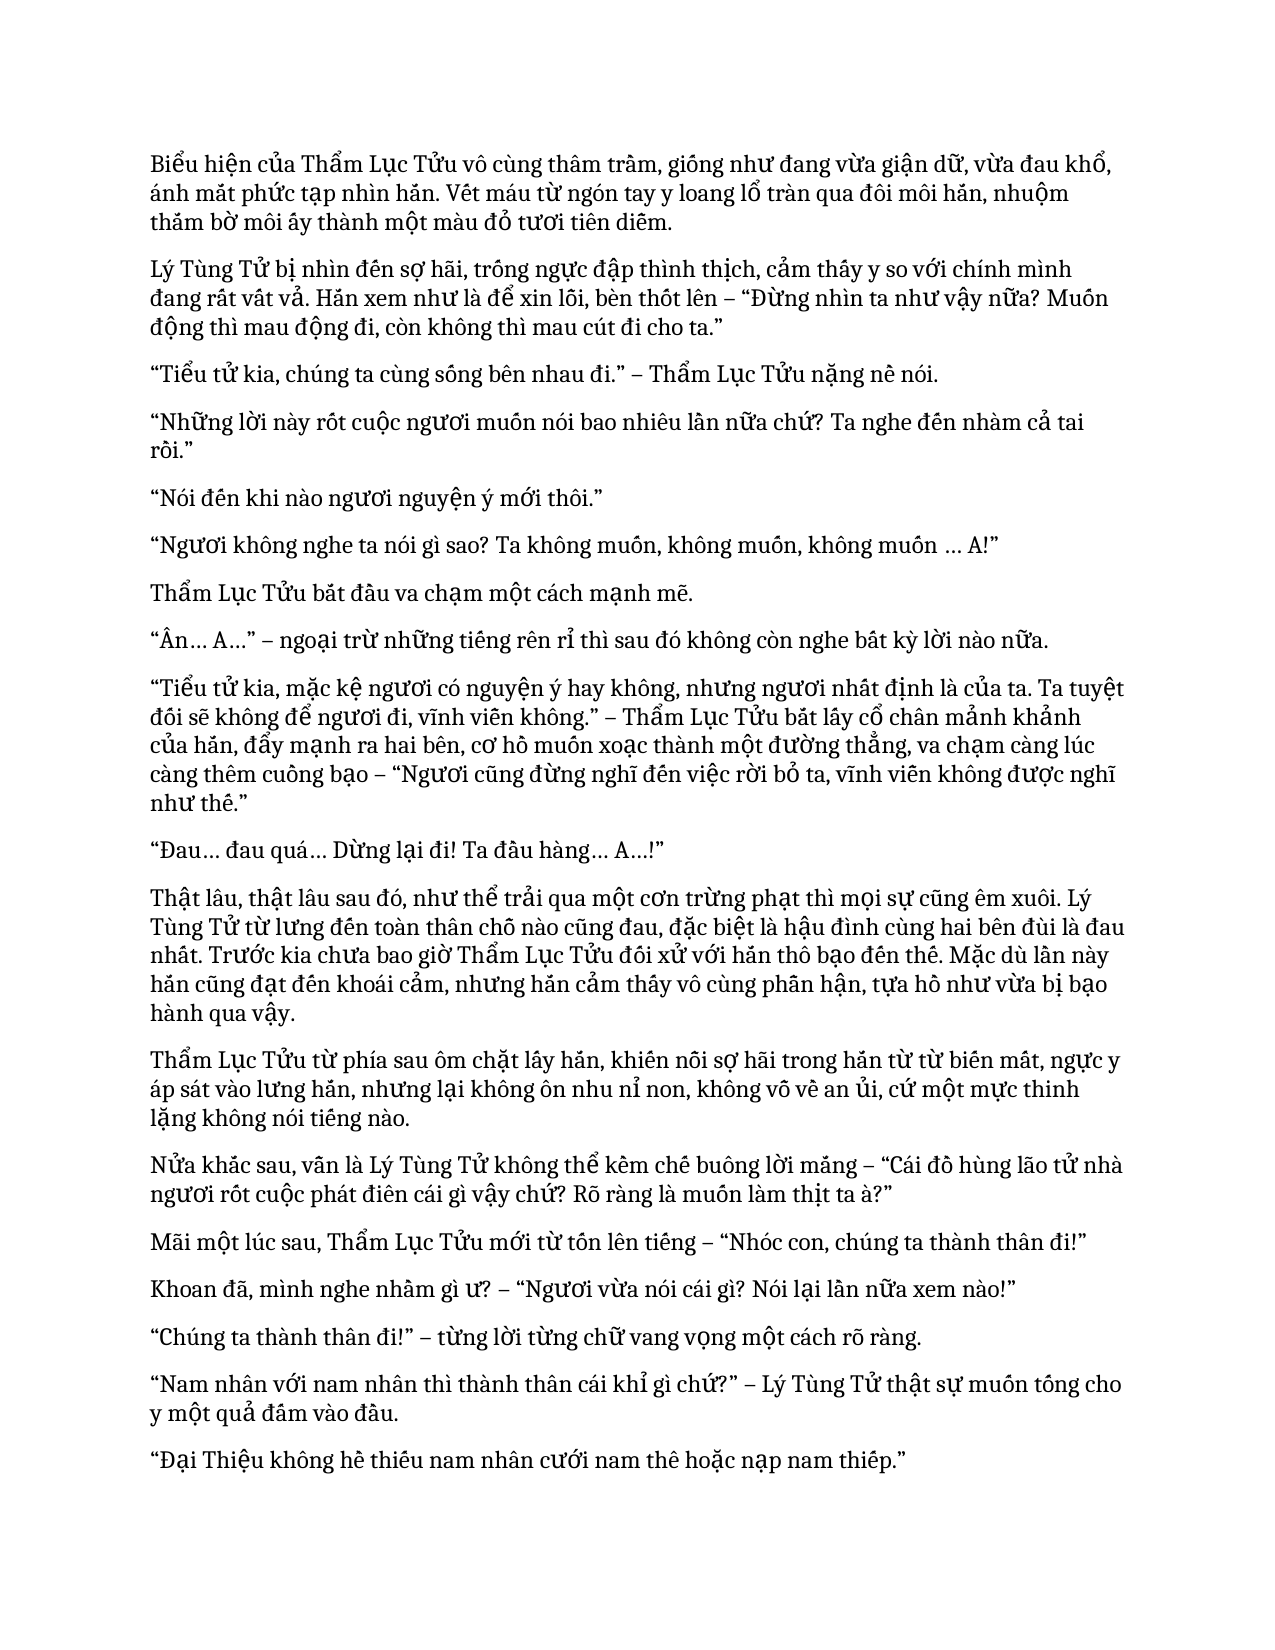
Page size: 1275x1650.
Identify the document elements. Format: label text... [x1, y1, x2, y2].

text “Nam nhân với nam nhân thì thành thân cái khỉ gì chứ?” – Lý Tùng Tử thật sự muốn tống cho y một quả đấm vào đầu. [150, 1370, 1125, 1427]
text Mãi một lúc sau, Thẩm Lục Tửu mới từ tốn lên tiếng – “Nhóc con, chúng ta thành thân đi!” [150, 1227, 1125, 1256]
text Thẩm Lục Tửu từ phía sau ôm chặt lấy hắn, khiến nỗi sợ hãi trong hắn từ từ biến mất, ngực y áp sát vào lưng hắn, nhưng lại không ôn nhu nỉ non, không vỗ về an ủi, cứ một mực thinh lặng không nói tiếng nào. [150, 1046, 1125, 1132]
text “Tiểu tử kia, chúng ta cùng sống bên nhau đi.” – Thẩm Lục Tửu nặng nề nói. [150, 360, 1125, 389]
text “Chúng ta thành thân đi!” – từng lời từng chữ vang vọng một cách rõ ràng. [150, 1322, 1125, 1351]
text “Tiểu tử kia, mặc kệ ngươi có nguyện ý hay không, nhưng ngươi nhất định là của ta. Ta tuyệt đối sẽ không để ngươi đi, vĩnh viễn không.” – Thẩm Lục Tửu bắt lấy cổ chân mảnh khảnh của hắn, đẩy mạnh ra hai bên, cơ hồ muốn xoạc thành một đường thẳng, va chạm càng lúc càng thêm cuồng bạo – “Ngươi cũng đừng nghĩ đến việc rời bỏ ta, vĩnh viễn không được nghĩ như thế.” [150, 674, 1125, 817]
text Thật lâu, thật lâu sau đó, như thể trải qua một cơn trừng phạt thì mọi sự cũng êm xuôi. Lý Tùng Tử từ lưng đến toàn thân chỗ nào cũng đau, đặc biệt là hậu đình cùng hai bên đùi là đau nhất. Trước kia chưa bao giờ Thẩm Lục Tửu đối xử với hắn thô bạo đến thế. Mặc dù lần này hắn cũng đạt đến khoái cảm, nhưng hắn cảm thấy vô cùng phẫn hận, tựa hồ như vừa bị bạo hành qua vậy. [150, 884, 1125, 1027]
text “Đại Thiệu không hề thiếu nam nhân cưới nam thê hoặc nạp nam thiếp.” [150, 1446, 1125, 1475]
text Khoan đã, mình nghe nhầm gì ư? – “Ngươi vừa nói cái gì? Nói lại lần nữa xem nào!” [150, 1275, 1125, 1304]
text Thẩm Lục Tửu bắt đầu va chạm một cách mạnh mẽ. [150, 579, 1125, 607]
text “Những lời này rốt cuộc ngươi muốn nói bao nhiêu lần nữa chứ? Ta nghe đến nhàm cả tai rồi.” [150, 407, 1125, 465]
text Lý Tùng Tử bị nhìn đến sợ hãi, trống ngực đập thình thịch, cảm thấy y so với chính mình đang rất vất vả. Hắn xem như là để xin lỗi, bèn thốt lên – “Đừng nhìn ta như vậy nữa? Muốn động thì mau động đi, còn không thì mau cút đi cho ta.” [150, 255, 1125, 341]
text “Ân… A…” – ngoại trừ những tiếng rên rỉ thì sau đó không còn nghe bất kỳ lời nào nữa. [150, 626, 1125, 655]
text “Đau… đau quá… Dừng lại đi! Ta đầu hàng… A…!” [150, 836, 1125, 865]
text “Ngươi không nghe ta nói gì sao? Ta không muốn, không muốn, không muốn … A!” [150, 531, 1125, 560]
text “Nói đến khi nào ngươi nguyện ý mới thôi.” [150, 484, 1125, 512]
text Nửa khắc sau, vẫn là Lý Tùng Tử không thể kềm chế buông lời mắng – “Cái đồ hùng lão tử nhà ngươi rốt cuộc phát điên cái gì vậy chứ? Rõ ràng là muốn làm thịt ta à?” [150, 1151, 1125, 1209]
text Biểu hiện của Thẩm Lục Tửu vô cùng thâm trầm, giống như đang vừa giận dữ, vừa đau khổ, ánh mắt phức tạp nhìn hắn. Vết máu từ ngón tay y loang lổ tràn qua đôi môi hắn, nhuộm thắm bờ môi ấy thành một màu đỏ tươi tiên diễm. [150, 150, 1125, 236]
